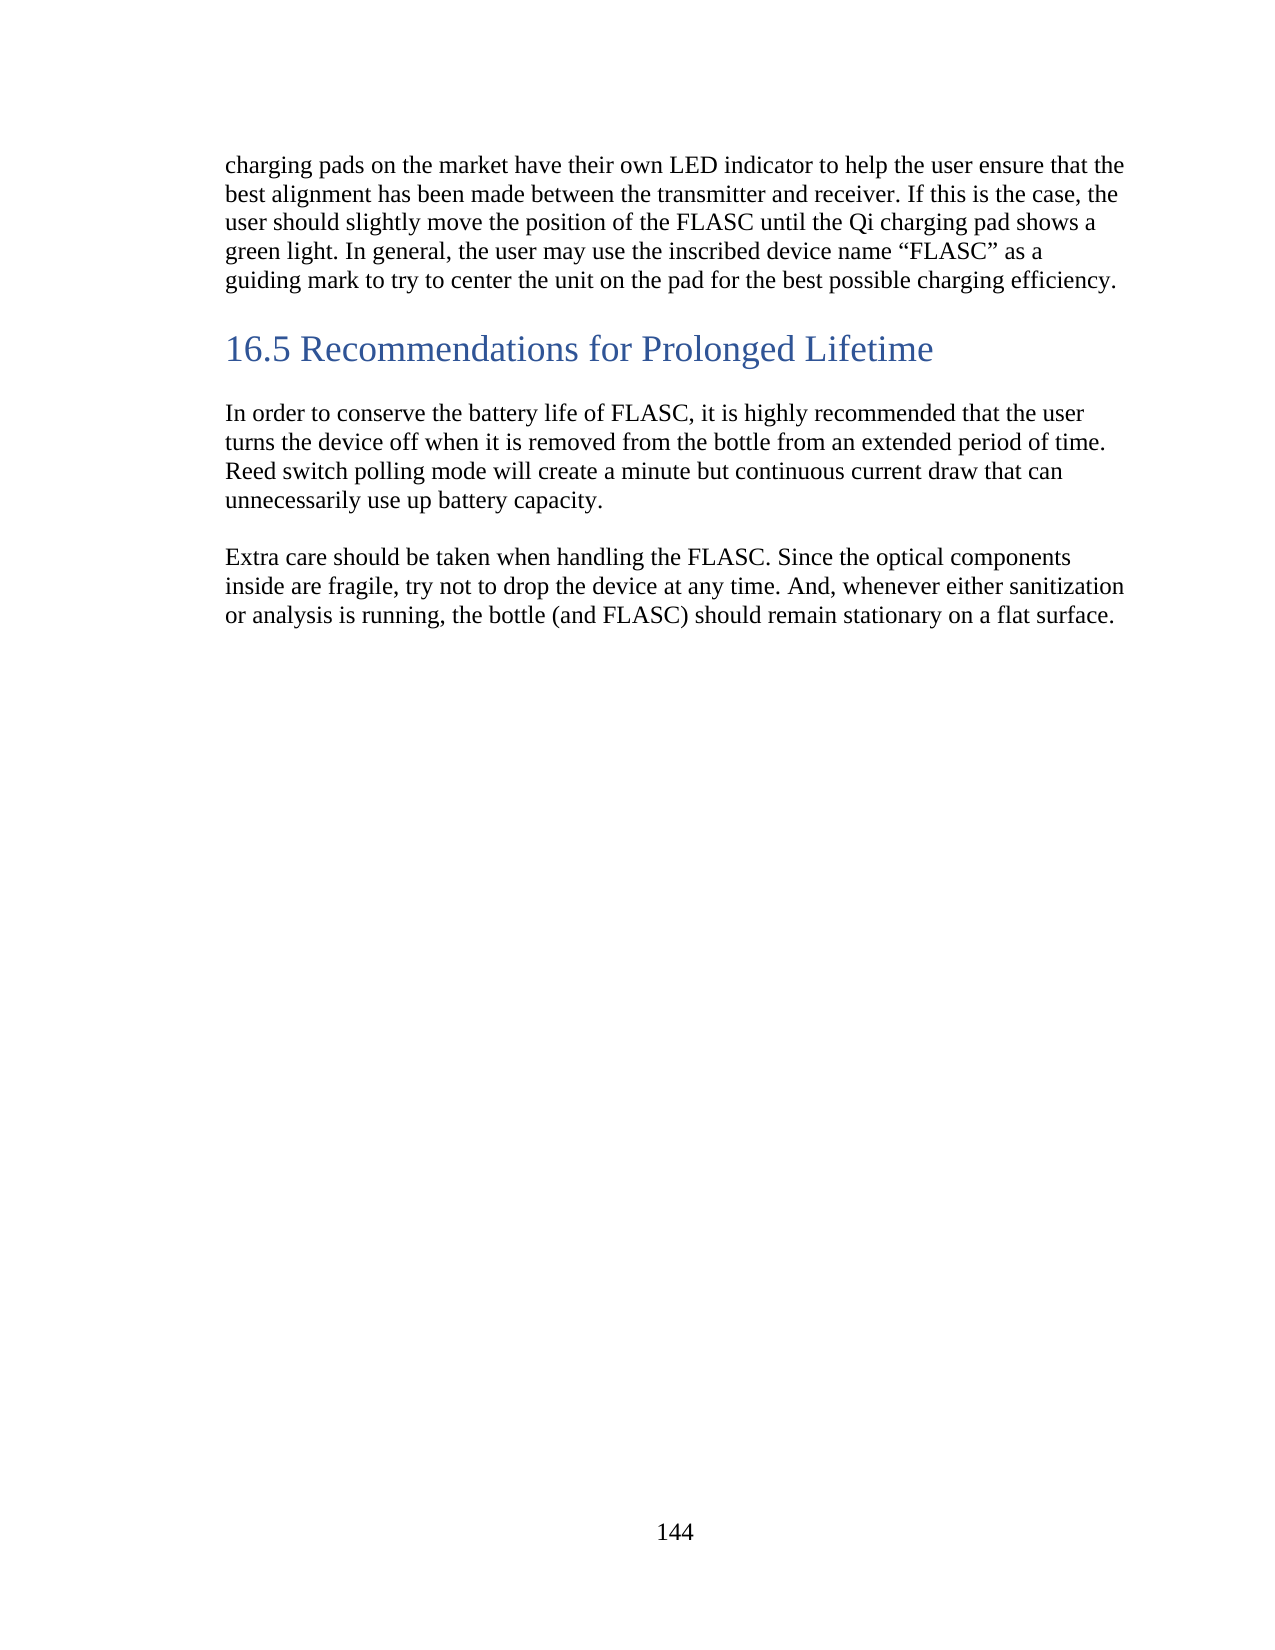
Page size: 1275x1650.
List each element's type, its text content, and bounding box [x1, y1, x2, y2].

text In order to conserve the battery life of FLASC, it is highly recommended that the user turns the device off when it is removed from the bottle from an extended period of time. Reed switch polling mode will create a minute but continuous current draw that can unnecessarily use up battery capacity. [225, 398, 1125, 513]
text Extra care should be taken when handling the FLASC. Since the optical components inside are fragile, try not to drop the device at any time. And, whenever either sanitization or analysis is running, the bottle (and FLASC) should remain stationary on a flat surface. [225, 542, 1125, 628]
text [225, 150, 1125, 294]
subtitle Recommendations for Prolonged Lifetime [225, 327, 1125, 370]
